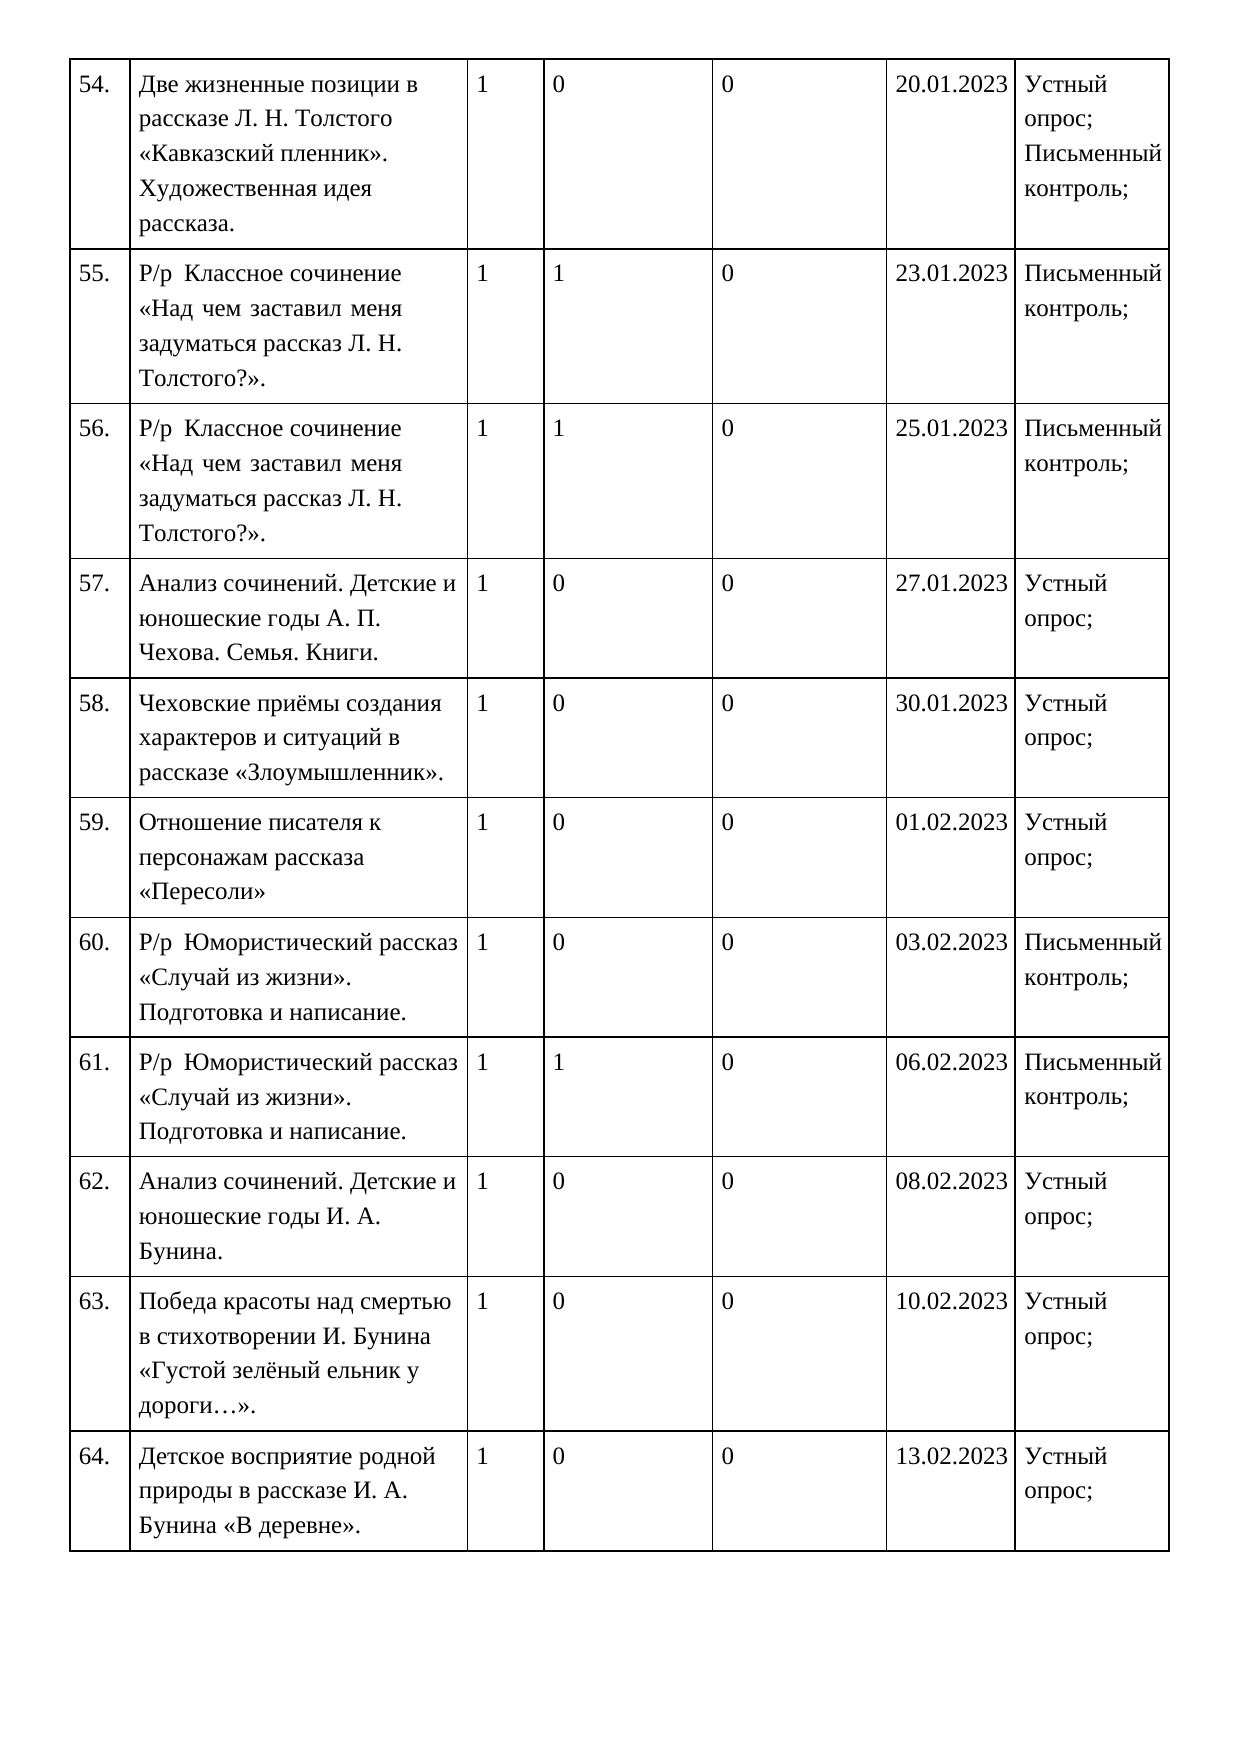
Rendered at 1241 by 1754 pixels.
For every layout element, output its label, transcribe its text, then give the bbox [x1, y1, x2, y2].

table_cell 0 [713, 559, 886, 677]
table_cell Отношение писателя к персонажам рассказа «Пересоли» [131, 798, 467, 916]
table_cell Р/р Классное сочинение «Над чем заставил меня задуматься рассказ Л. Н. Толстого?». [131, 250, 467, 403]
table_cell Р/р Юмористический рассказ «Случай из жизни». Подготовка и написание. [131, 1038, 467, 1156]
table_cell Победа красоты над смертью в стихотворении И. Бунина «Густой зелёный ельник у дороги…». [131, 1277, 467, 1430]
table_cell 0 [713, 1038, 886, 1156]
table_cell Письменный контроль; [1016, 1038, 1168, 1156]
table_cell 0 [713, 1432, 886, 1550]
table_cell 27.01.2023 [887, 559, 1014, 677]
table_cell 03.02.2023 [887, 918, 1014, 1036]
table_cell 64. [71, 1432, 129, 1550]
table_cell 63. [71, 1277, 129, 1430]
table_cell Детское восприятие родной природы в рассказе И. А. Бунина «В деревне». [131, 1432, 467, 1550]
table_cell 1 [468, 559, 543, 677]
table_cell 1 [468, 1277, 543, 1430]
table_cell 1 [468, 1157, 543, 1276]
table_cell 0 [713, 1157, 886, 1276]
table_header 54. [71, 60, 129, 248]
table_cell Анализ сочинений. Детские и юношеские годы А. П. Чехова. Семья. Книги. [131, 559, 467, 677]
table_cell Устный опрос; [1016, 679, 1168, 797]
table_cell Анализ сочинений. Детские и юношеские годы И. А. Бунина. [131, 1157, 467, 1276]
table_cell 0 [545, 918, 712, 1036]
table_cell Устный опрос; [1016, 798, 1168, 916]
table_cell Письменный контроль; [1016, 404, 1168, 557]
table_cell 0 [713, 798, 886, 916]
table_cell 0 [713, 404, 886, 557]
table_cell Р/р Классное сочинение «Над чем заставил меня задуматься рассказ Л. Н. Толстого?». [131, 404, 467, 557]
table_cell 1 [468, 404, 543, 557]
table_cell 1 [545, 404, 712, 557]
table_cell Р/р Юмористический рассказ «Случай из жизни». Подготовка и написание. [131, 918, 467, 1036]
table_cell 56. [71, 404, 129, 557]
table_cell 0 [545, 1277, 712, 1430]
table_cell 1 [468, 798, 543, 916]
table_cell 25.01.2023 [887, 404, 1014, 557]
table_cell Устный опрос; [1016, 559, 1168, 677]
table_cell 1 [468, 1432, 543, 1550]
table_cell 1 [468, 1038, 543, 1156]
table_cell 58. [71, 679, 129, 797]
table_cell 0 [713, 1277, 886, 1430]
table_header 20.01.2023 [887, 60, 1014, 248]
table_cell 0 [713, 918, 886, 1036]
table_cell 1 [545, 1038, 712, 1156]
table_cell 60. [71, 918, 129, 1036]
table_cell Чеховские приёмы создания характеров и ситуаций в рассказе «Злоумышленник». [131, 679, 467, 797]
table_cell 01.02.2023 [887, 798, 1014, 916]
table_cell 30.01.2023 [887, 679, 1014, 797]
table_cell Устный опрос; [1016, 1157, 1168, 1276]
table_cell Устный опрос; [1016, 1432, 1168, 1550]
table_header 1 [468, 60, 543, 248]
table_cell 1 [468, 250, 543, 403]
table_header Устный опрос; Письменный контроль; [1016, 60, 1168, 248]
table_cell 57. [71, 559, 129, 677]
table_cell 55. [71, 250, 129, 403]
table_cell 1 [468, 679, 543, 797]
table_header 0 [545, 60, 712, 248]
table_cell 0 [713, 250, 886, 403]
table_cell 0 [545, 1157, 712, 1276]
table_cell 0 [545, 1432, 712, 1550]
table_cell 61. [71, 1038, 129, 1156]
table_cell 0 [545, 679, 712, 797]
table_cell 0 [713, 679, 886, 797]
table_cell 1 [545, 250, 712, 403]
table_header Две жизненные позиции в рассказе Л. Н. Толстого «Кавказский пленник». Художественная идея рассказа. [131, 60, 467, 248]
table_cell 0 [545, 798, 712, 916]
table_cell 13.02.2023 [887, 1432, 1014, 1550]
table_cell Письменный контроль; [1016, 250, 1168, 403]
table_cell 1 [468, 918, 543, 1036]
table_cell 0 [545, 559, 712, 677]
table_header 0 [713, 60, 886, 248]
table_cell Письменный контроль; [1016, 918, 1168, 1036]
table_cell 06.02.2023 [887, 1038, 1014, 1156]
table_cell 10.02.2023 [887, 1277, 1014, 1430]
table_cell 59. [71, 798, 129, 916]
table_cell Устный опрос; [1016, 1277, 1168, 1430]
table_cell 62. [71, 1157, 129, 1276]
table_cell 08.02.2023 [887, 1157, 1014, 1276]
table_cell 23.01.2023 [887, 250, 1014, 403]
